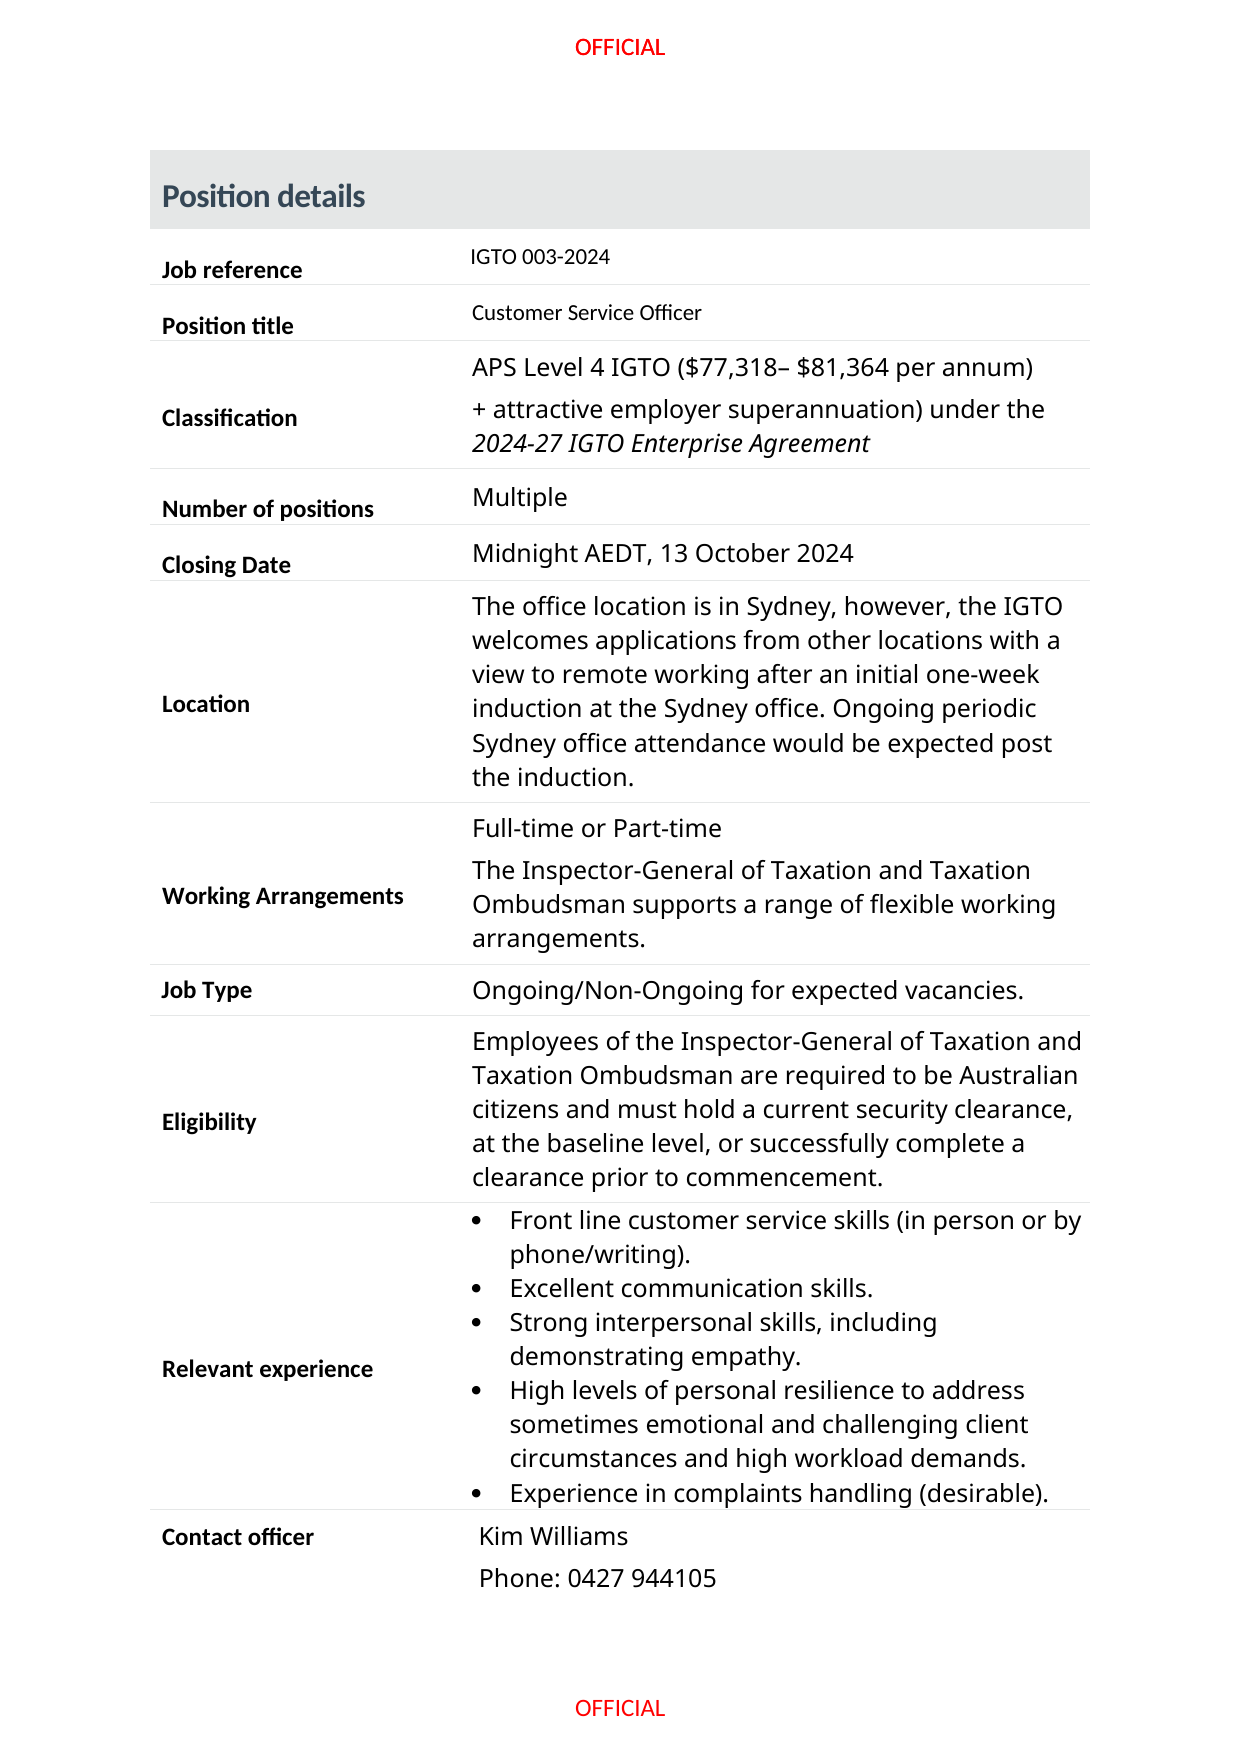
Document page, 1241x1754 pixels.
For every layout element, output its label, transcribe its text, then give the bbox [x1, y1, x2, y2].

table_cell Location [150, 581, 460, 802]
table_header Position details [150, 150, 1090, 228]
table_cell Eligibility [150, 1016, 460, 1202]
table_cell Job Type [150, 965, 460, 1015]
text Phone: [462, 1561, 1090, 1594]
table_cell Ongoing/Non-Ongoing for expected vacancies. [460, 965, 1090, 1015]
table_cell Relevant experience [150, 1203, 460, 1509]
table_cell Multiple [460, 469, 1090, 524]
table_cell IGTO ($77,318– $81,364 per annum) + attractive employer superannuation) under the 2024-27 IGTO Enterprise Agreement [460, 341, 1090, 468]
table_cell Employees of the Inspector-General of Taxation and Taxation Ombudsman are required to be Australian citizens and must hold a current security clearance, at the baseline level, or successfully complete a clearance prior to commencement. [460, 1016, 1090, 1202]
table_cell Working Arrangements [150, 803, 460, 963]
table_cell Closing Date [150, 525, 460, 580]
table_cell Midnight AEDT, 13 October 2024 [460, 525, 1090, 580]
table_cell Position title [150, 285, 460, 340]
table_cell The office location is in Sydney, however, the IGTO welcomes applications from other locations with a view to remote working after an initial one-week induction at the Sydney office. Ongoing periodic Sydney office attendance would be expected post the induction. [460, 581, 1090, 802]
table_cell Number of positions [150, 469, 460, 524]
text Contact officer Kim Williams [162, 1518, 1090, 1552]
table_cell Classification [150, 341, 460, 468]
table_cell Full-time or Part-time The Inspector-General of Taxation and Taxation Ombudsman supports a range of flexible working arrangements. [460, 803, 1090, 963]
table_cell Job reference [150, 229, 460, 284]
table_cell Front line customer service skills (in person or by phone/writing). Excellent communication skills. Strong interpersonal skills, including demonstrating empathy. High levels of personal resilience to address sometimes emotional and challenging client circumstances and high workload demands. Experience in complaints handling (desirable). [460, 1203, 1090, 1509]
